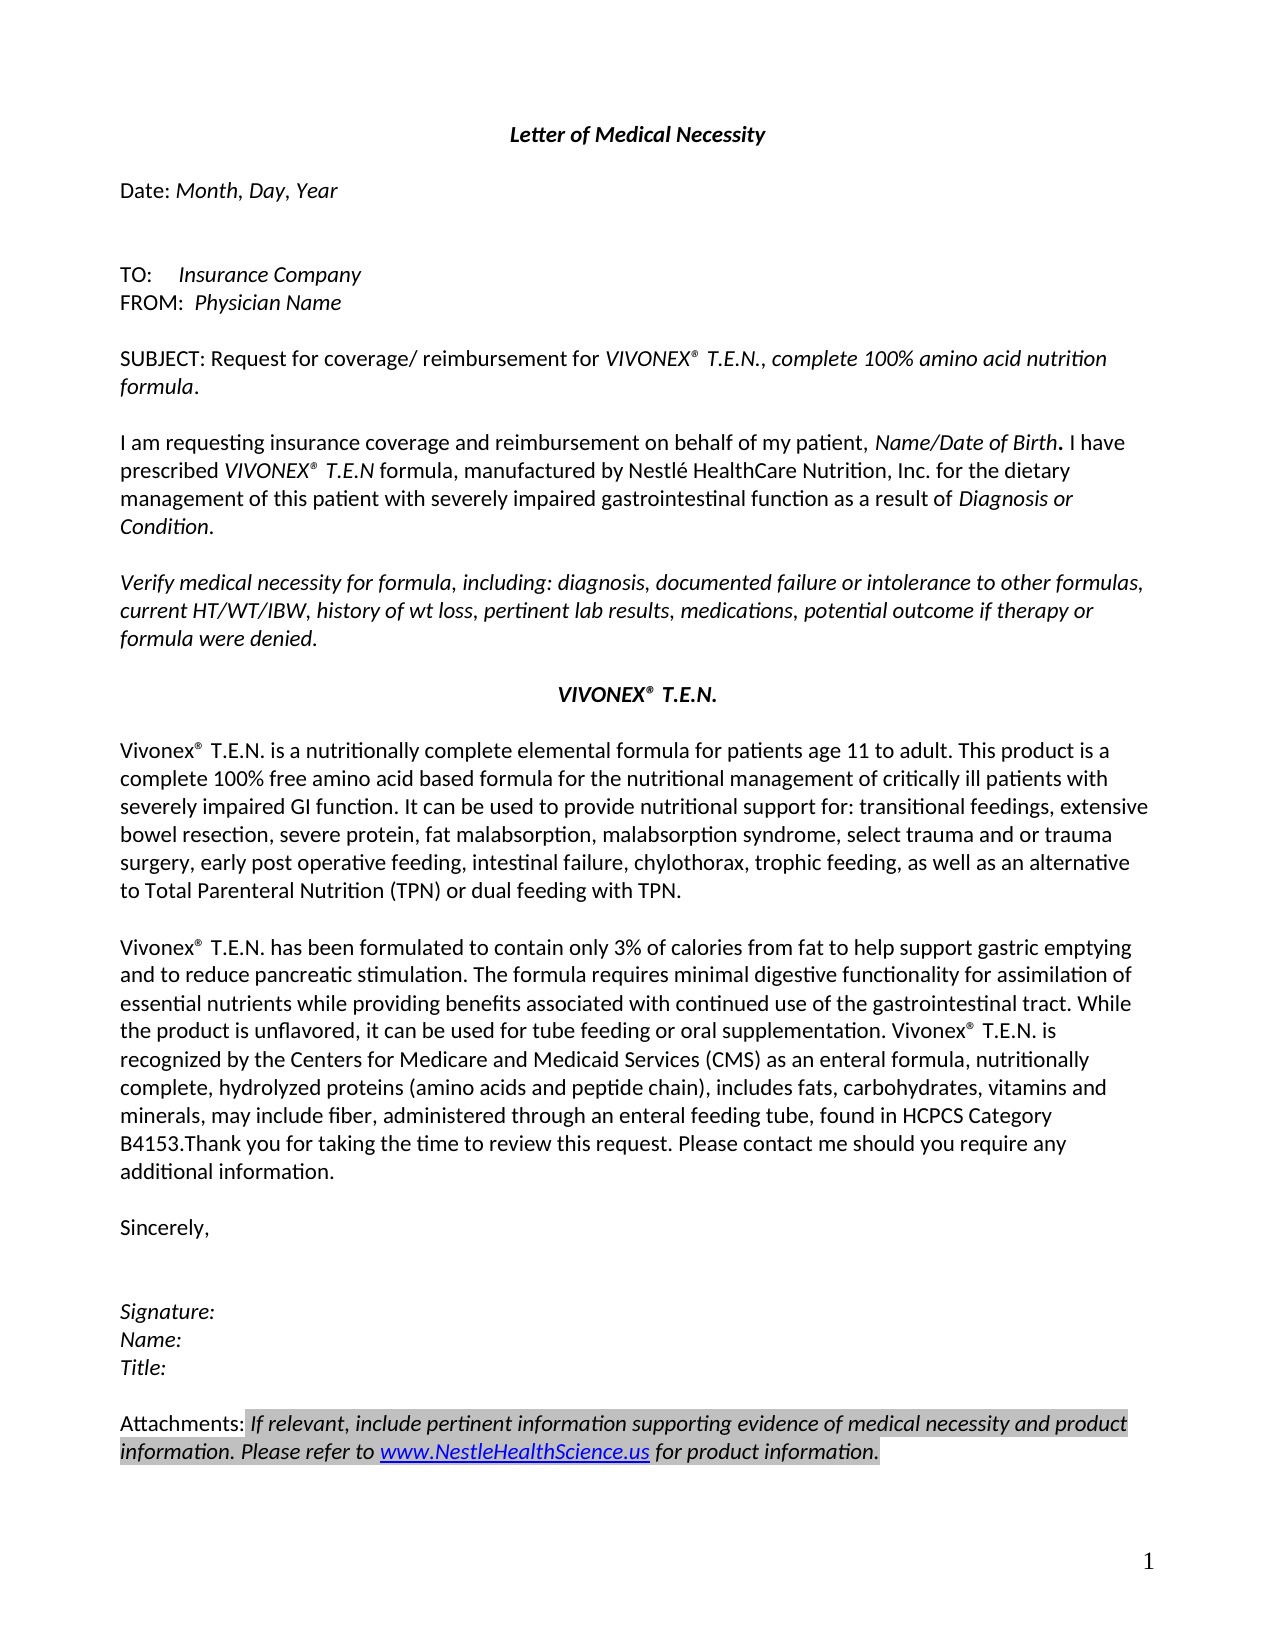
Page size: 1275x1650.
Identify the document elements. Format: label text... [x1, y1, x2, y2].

text Date: Month, Day, Year [120, 176, 1155, 204]
text Title: [120, 1353, 1155, 1381]
text Attachments: If relevant, include pertinent information supporting evidence of medical necessity and product information. Please refer to www.NestleHealthScience.us for product information. [880, 1409, 1155, 1465]
text Sincerely, [120, 1213, 1155, 1241]
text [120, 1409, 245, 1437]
text Vivonex® T.E.N. is a nutritionally complete elemental formula for patients age 11 to adult. This product is a complete 100% free amino acid based formula for the nutritional management of critically ill patients with severely impaired GI function. It can be used to provide nutritional support for: transitional feedings, extensive bowel resection, severe protein, fat malabsorption, malabsorption syndrome, select trauma and or trauma surgery, early post operative feeding, intestinal failure, chylothorax, trophic feeding, as well as an alternative to Total Parenteral Nutrition (TPN) or dual feeding with TPN. [120, 736, 1155, 904]
text TO: Insurance Company [120, 260, 1155, 288]
text Verify medical necessity for formula, including: diagnosis, documented failure or intolerance to other formulas, current HT/WT/IBW, history of wt loss, pertinent lab results, medications, potential outcome if therapy or formula were denied. [120, 568, 1155, 652]
text I am requesting insurance coverage and reimbursement on behalf of my patient, Name/Date of Birth. I have prescribed VIVONEX® T.E.N formula, manufactured by Nestlé HealthCare Nutrition, Inc. for the dietary management of this patient with severely impaired gastrointestinal function as a result of Diagnosis or Condition. [120, 428, 1155, 540]
text Letter of Medical Necessity [120, 120, 1155, 148]
text Name: [120, 1325, 1155, 1353]
text Signature: [120, 1297, 1155, 1325]
text FROM: Physician Name [120, 288, 1155, 316]
text SUBJECT: Request for coverage/ reimbursement for VIVONEX® T.E.N., complete 100% amino acid nutrition formula. [120, 344, 1155, 400]
text Vivonex® T.E.N. has been formulated to contain only 3% of calories from fat to help support gastric emptying and to reduce pancreatic stimulation. The formula requires minimal digestive functionality for assimilation of essential nutrients while providing benefits associated with continued use of the gastrointestinal tract. While the product is unflavored, it can be used for tube feeding or oral supplementation. Vivonex® T.E.N. is recognized by the Centers for Medicare and Medicaid Services (CMS) as an enteral formula, nutritionally complete, hydrolyzed proteins (amino acids and peptide chain), includes fats, carbohydrates, vitamins and minerals, may include fiber, administered through an enteral feeding tube, found in HCPCS Category B4153.Thank you for taking the time to review this request. Please contact me should you require any additional information. [120, 933, 1155, 1185]
text VIVONEX® T.E.N. [120, 680, 1155, 708]
